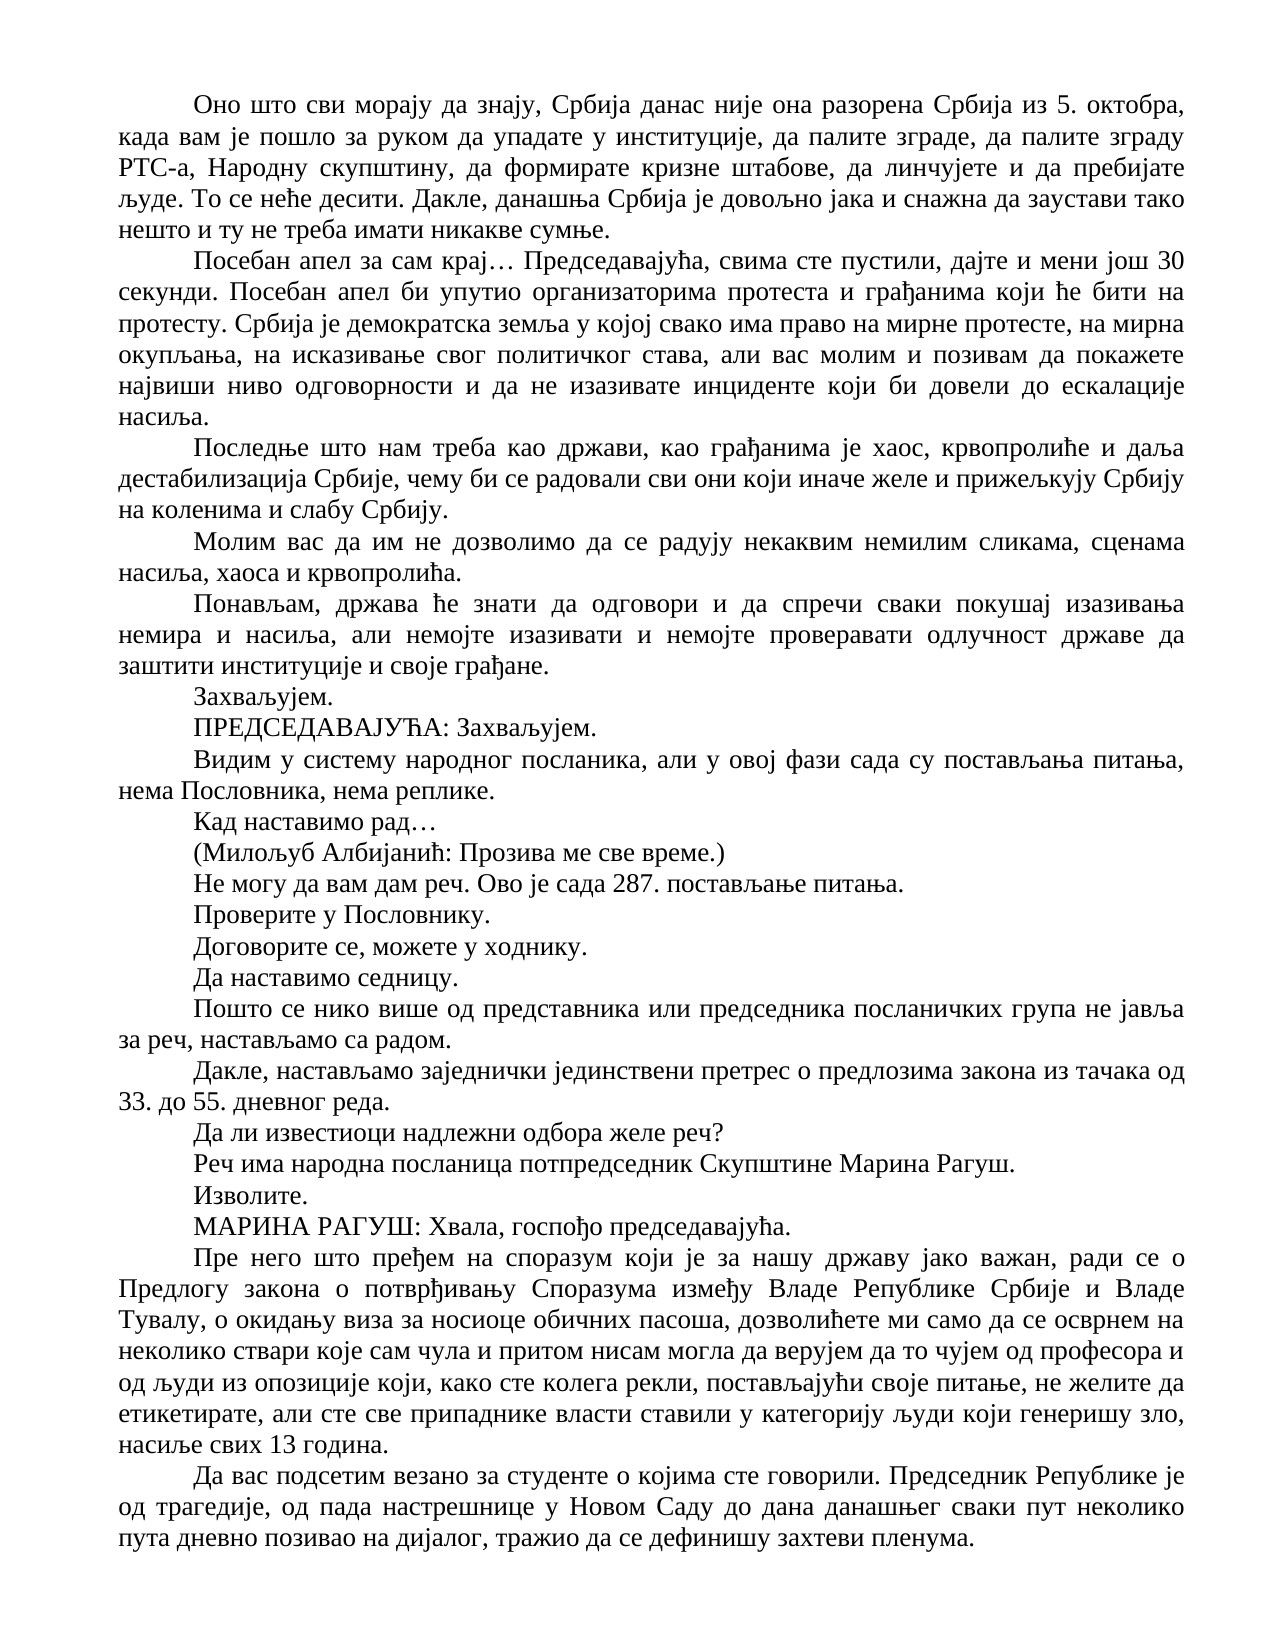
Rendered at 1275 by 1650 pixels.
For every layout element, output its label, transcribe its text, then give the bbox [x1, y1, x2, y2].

text Не могу да вам дам реч. Ово је сада 287. постављање питања. [118, 867, 1186, 898]
text Пре него што пређем на споразум који је за нашу државу јако важан, ради се о Предлогу закона о потврђивању Споразума између Владе Републике Србије и Владе Тувалу, о окидању виза за носиоце обичних пасоша, дозволићете ми само да се осврнем на неколико ствари које сам чула и притом нисам могла да верујем да то чујем од професора и од људи из опозиције који, како сте колега рекли, постављајући своје питање, не желите да етикетирате, али сте све припаднике власти ставили у категорију људи који генеришу зло, насиље свих 13 година. [118, 1241, 1186, 1459]
text Пошто се нико више од представника или председника посланичких група не јавља за реч, настављамо са радом. [118, 992, 1186, 1054]
text Кад наставимо рад… [118, 805, 1186, 836]
text Видим у систему народног посланика, али у овој фази сада су постављања питања, нема Пословника, нема реплике. [118, 743, 1186, 805]
text ПРЕДСЕДАВАЈУЋА: Захваљујем. [118, 712, 1186, 743]
text Захваљујем. [118, 680, 1186, 712]
text Молим вас да им не дозволимо да се радују некаквим немилим сликама, сценама насиља, хаоса и крвопролића. [118, 525, 1186, 587]
text Договорите се, можете у ходнику. [118, 929, 1186, 961]
text Изволите. [118, 1179, 1186, 1210]
text Да вас подсетим везано за студенте о којима сте говорили. Председник Републике је од трагедије, од пада настрешнице у Новом Саду до дана данашњег сваки пут неколико пута дневно позивао на дијалог, тражио да се дефинишу захтеви пленума. [118, 1459, 1186, 1552]
text Посебан апел за сам крај… Председавајућа, свима сте пустили, дајте и мени још 30 секунди. Посебан апел би упутио организаторима протеста и грађанима који ће бити на протесту. Србија је демократска земља у којој свако има право на мирне протесте, на мирна окупљања, на исказивање свог политичког става, али вас молим и позивам да покажете највиши ниво одговорности и да не изазивате инциденте који би довели до ескалације насиља. [118, 244, 1186, 431]
text Последње што нам треба као држави, као грађанима је хаос, крвопролиће и даља дестабилизација Србије, чему би се радовали сви они који иначе желе и прижељкују Србију на коленима и слабу Србију. [118, 431, 1186, 525]
text Да ли известиоци надлежни одбора желе реч? [118, 1116, 1186, 1148]
text Проверите у Пословнику. [118, 898, 1186, 929]
text МАРИНА РАГУШ: Хвала, госпођо председавајућа. [118, 1210, 1186, 1241]
text Понављам, држава ће знати да одговори и да спречи сваки покушај изазивања немира и насиља, али немојте изазивати и немојте проверавати одлучност државе да заштити институције и своје грађане. [118, 587, 1186, 680]
text Да наставимо седницу. [118, 961, 1186, 992]
text Оно што сви морају да знају, Србија данас није она разорена Србија из 5. октобра, када вам је пошло за руком да упадате у институције, да палите зграде, да палите зграду РТС-а, Народну скупштину, да формирате кризне штабове, да линчујете и да пребијате људе. То се неће десити. Дакле, данашња Србија је довољно јака и снажна да заустави тако нешто и ту не треба имати никакве сумње. [118, 89, 1186, 244]
text (Милољуб Албијанић: Прозива ме све време.) [118, 836, 1186, 867]
text Дакле, настављамо заједнички јединствени претрес о предлозима закона из тачака од 33. до 55. дневног реда. [118, 1054, 1186, 1116]
text Реч има народна посланица потпредседник Скупштине Марина Рагуш. [118, 1148, 1186, 1179]
